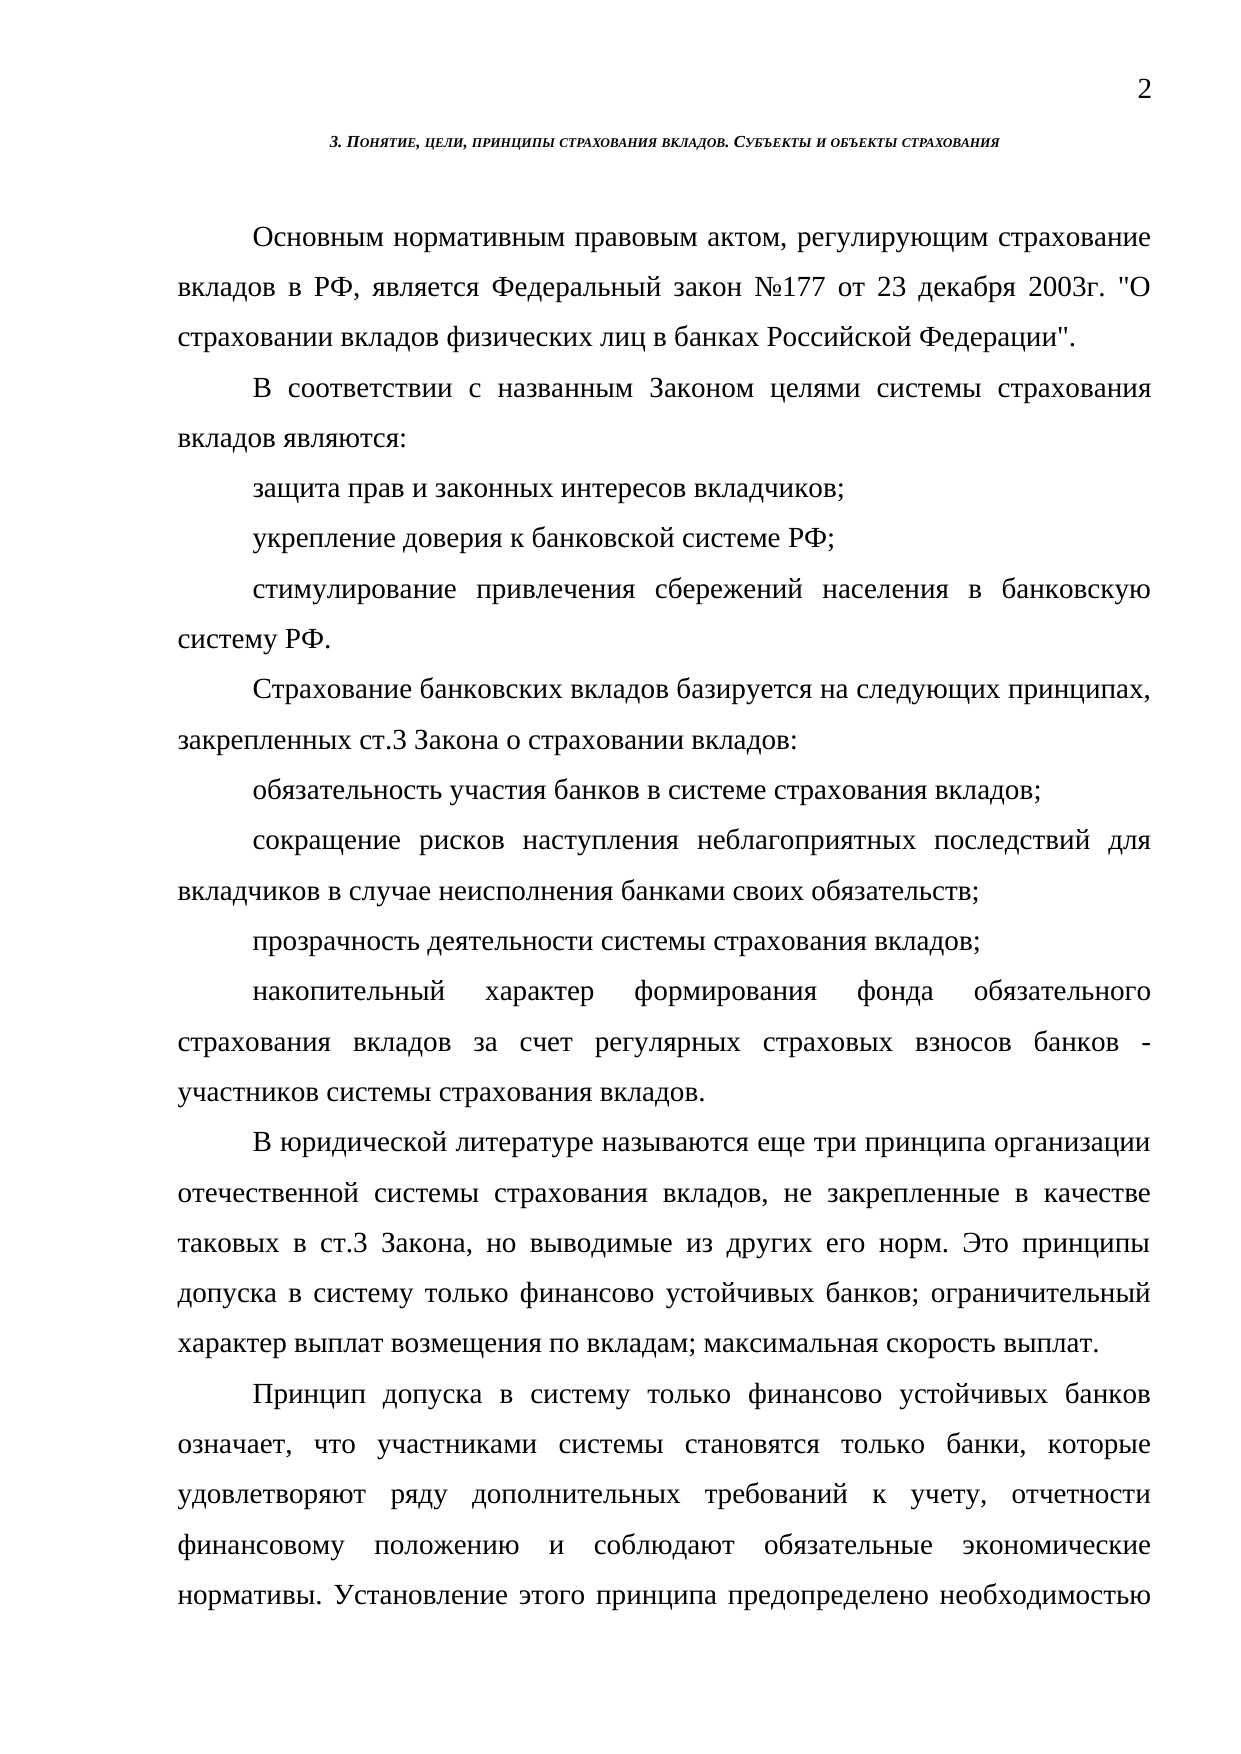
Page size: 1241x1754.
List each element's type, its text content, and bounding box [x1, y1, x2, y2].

text сокращение рисков наступления неблагоприятных последствий для вкладчиков в случае неисполнения банками своих обязательств; [177, 822, 1152, 906]
text В юридической литературе называются еще три принципа организации отечественной системы страхования вкладов, не закрепленные в качестве таковых в ст.3 Закона, но выводимые из других его норм. Это принципы допуска в систему только финансово устойчивых банков; ограничительный характер выплат возмещения по вкладам; максимальная скорость выплат. [177, 1124, 1152, 1359]
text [177, 1376, 1152, 1611]
text обязательность участия банков в системе страхования вкладов; [177, 772, 1152, 806]
text укрепление доверия к банковской системе РФ; [177, 521, 1152, 554]
text прозрачность деятельности системы страхования вкладов; [177, 923, 1152, 957]
text Основным нормативным правовым актом, регулирующим страхование вкладов в РФ, является Федеральный закон №177 от 23 декабря 2003г. "О страховании вкладов физических лиц в банках Российской Федерации". [177, 219, 1152, 353]
text Страхование банковских вкладов базируется на следующих принципах, закрепленных ст.3 Закона о страховании вкладов: [177, 672, 1152, 755]
subtitle 3. Понятие, цели, принципы страхования вкладов. Субъекты и объекты страхования [177, 118, 1152, 152]
text защита прав и законных интересов вкладчиков; [177, 470, 1152, 504]
text накопительный характер формирования фонда обязательного страхования вкладов за счет регулярных страховых взносов банков - участников системы страхования вкладов. [177, 973, 1152, 1108]
text стимулирование привлечения сбережений населения в банковскую систему РФ. [177, 571, 1152, 655]
text В соответствии с названным Законом целями системы страхования вкладов являются: [177, 370, 1152, 453]
